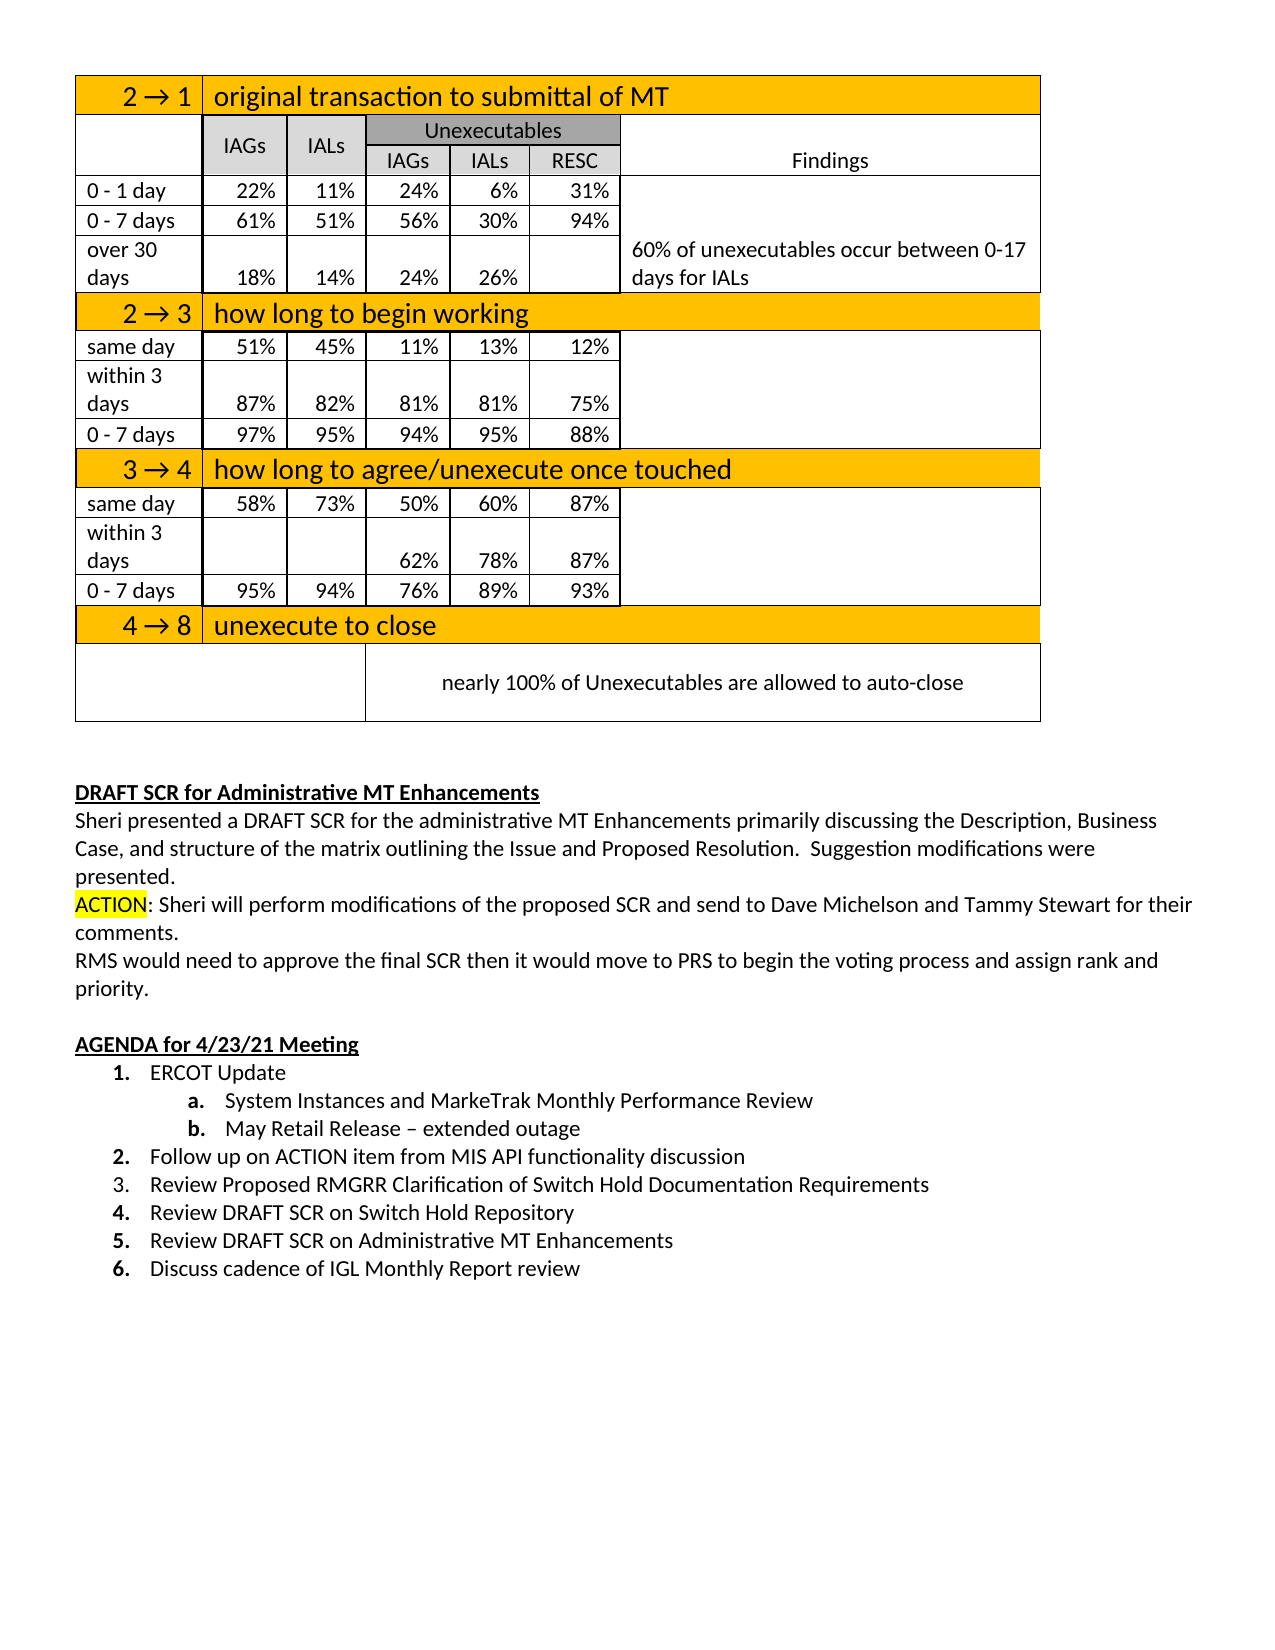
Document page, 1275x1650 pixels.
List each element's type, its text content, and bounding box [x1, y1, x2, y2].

table_cell 60% of unexecutables occur between 0-17 days for IALs [621, 176, 1040, 292]
table_cell 12% [530, 333, 619, 360]
list May Retail Release – extended outage [187, 1114, 1200, 1142]
table_cell 13% [451, 333, 529, 360]
list Follow up on ACTION item from MIS API functionality discussion [112, 1142, 1200, 1171]
text Sheri presented a DRAFT SCR for the administrative MT Enhancements primarily discussing the Description, Business Case, and structure of the matrix outlining the Issue and Proposed Resolution. Suggestion modifications were presented. [75, 806, 1200, 890]
table_cell 60% [451, 489, 529, 517]
table_cell 95% [288, 419, 365, 448]
table_cell 87% [204, 361, 286, 417]
table_cell Unexecutables [367, 115, 620, 144]
table_cell 87% [530, 489, 619, 517]
table_cell [530, 236, 619, 292]
table_cell same day [76, 488, 201, 517]
list Review Proposed RMGRR Clarification of Switch Hold Documentation Requirements [112, 1171, 1200, 1198]
table_cell 73% [288, 489, 365, 517]
table_cell 51% [204, 333, 286, 360]
table_cell 95% [204, 575, 286, 605]
table_cell 18% [204, 236, 286, 292]
table_cell IALs [288, 116, 365, 174]
table_cell [621, 331, 1040, 448]
list Review DRAFT SCR on Administrative MT Enhancements [112, 1227, 1200, 1254]
table_cell RESC [530, 146, 620, 174]
table_cell nearly 100% of Unexecutables are allowed to auto-close [366, 644, 1040, 721]
table_cell how long to begin working [203, 293, 1040, 330]
table_cell 11% [367, 333, 449, 360]
table_cell 11% [288, 176, 365, 204]
table_header 2 → 1 [76, 76, 202, 114]
table_cell [76, 644, 365, 721]
table_cell 24% [367, 236, 449, 292]
table_header original transaction to submittal of MT [203, 76, 1040, 114]
table_cell 94% [367, 419, 449, 448]
table_cell 24% [367, 176, 449, 204]
table_cell 61% [204, 206, 286, 234]
table_cell 97% [204, 419, 286, 448]
table_cell 0 - 7 days [76, 575, 201, 605]
table_cell 0 - 1 day [76, 176, 201, 204]
table_cell 87% [530, 518, 619, 574]
table_cell 78% [451, 518, 529, 574]
list System Instances and MarkeTrak Monthly Performance Review [187, 1086, 1200, 1114]
table_cell 3 → 4 [77, 449, 202, 487]
table_cell same day [76, 331, 201, 360]
table_cell 14% [288, 236, 365, 292]
text ACTION: Sheri will perform modifications of the proposed SCR and send to Dave Michelson and Tammy Stewart for their comments. [75, 890, 1200, 946]
table_cell within 3 days [76, 518, 201, 574]
table_cell how long to agree/unexecute once touched [203, 449, 1040, 487]
table_cell within 3 days [76, 361, 201, 417]
text DRAFT SCR for Administrative MT Enhancements [75, 778, 1200, 806]
table_cell Findings [621, 115, 1040, 174]
table_cell 56% [367, 206, 449, 234]
table_cell 62% [367, 518, 449, 574]
text AGENDA for 4/23/21 Meeting [75, 1030, 1200, 1058]
table_cell 22% [204, 176, 286, 204]
table_cell 76% [367, 575, 449, 605]
table_cell IAGs [204, 116, 286, 174]
table_cell 31% [530, 176, 619, 204]
table_cell 6% [451, 176, 529, 204]
table_cell 0 - 7 days [76, 206, 201, 234]
table_cell [76, 115, 201, 174]
table_cell 93% [530, 575, 619, 605]
text RMS would need to approve the final SCR then it would move to PRS to begin the voting process and assign rank and priority. [75, 946, 1200, 1002]
table_cell IALs [451, 146, 529, 174]
table_cell 82% [288, 361, 365, 417]
table_cell 88% [530, 419, 619, 448]
table_cell 75% [530, 361, 619, 417]
table_cell 4 → 8 [77, 606, 202, 643]
table_cell IAGs [367, 146, 449, 174]
table_cell 2 → 3 [77, 293, 202, 330]
table_cell 50% [367, 489, 449, 517]
table_cell 81% [451, 361, 529, 417]
table_cell 58% [204, 489, 286, 517]
table_cell [204, 518, 286, 574]
table_cell 94% [288, 575, 365, 605]
table_cell 94% [530, 206, 619, 234]
table_cell over 30 days [76, 236, 201, 292]
table_cell 45% [288, 333, 365, 360]
list Review DRAFT SCR on Switch Hold Repository [112, 1198, 1200, 1227]
table_cell 0 - 7 days [76, 419, 201, 448]
table_cell 26% [451, 236, 529, 292]
table_cell unexecute to close [203, 606, 1040, 643]
table_cell [621, 488, 1040, 605]
table_cell 95% [451, 419, 529, 448]
table_cell 30% [451, 206, 529, 234]
table_cell 51% [288, 206, 365, 234]
list Discuss cadence of IGL Monthly Report review [112, 1254, 1200, 1283]
table_cell [288, 518, 365, 574]
table_cell 89% [451, 575, 529, 605]
list ERCOT Update [112, 1058, 1200, 1086]
table_cell 81% [367, 361, 449, 417]
